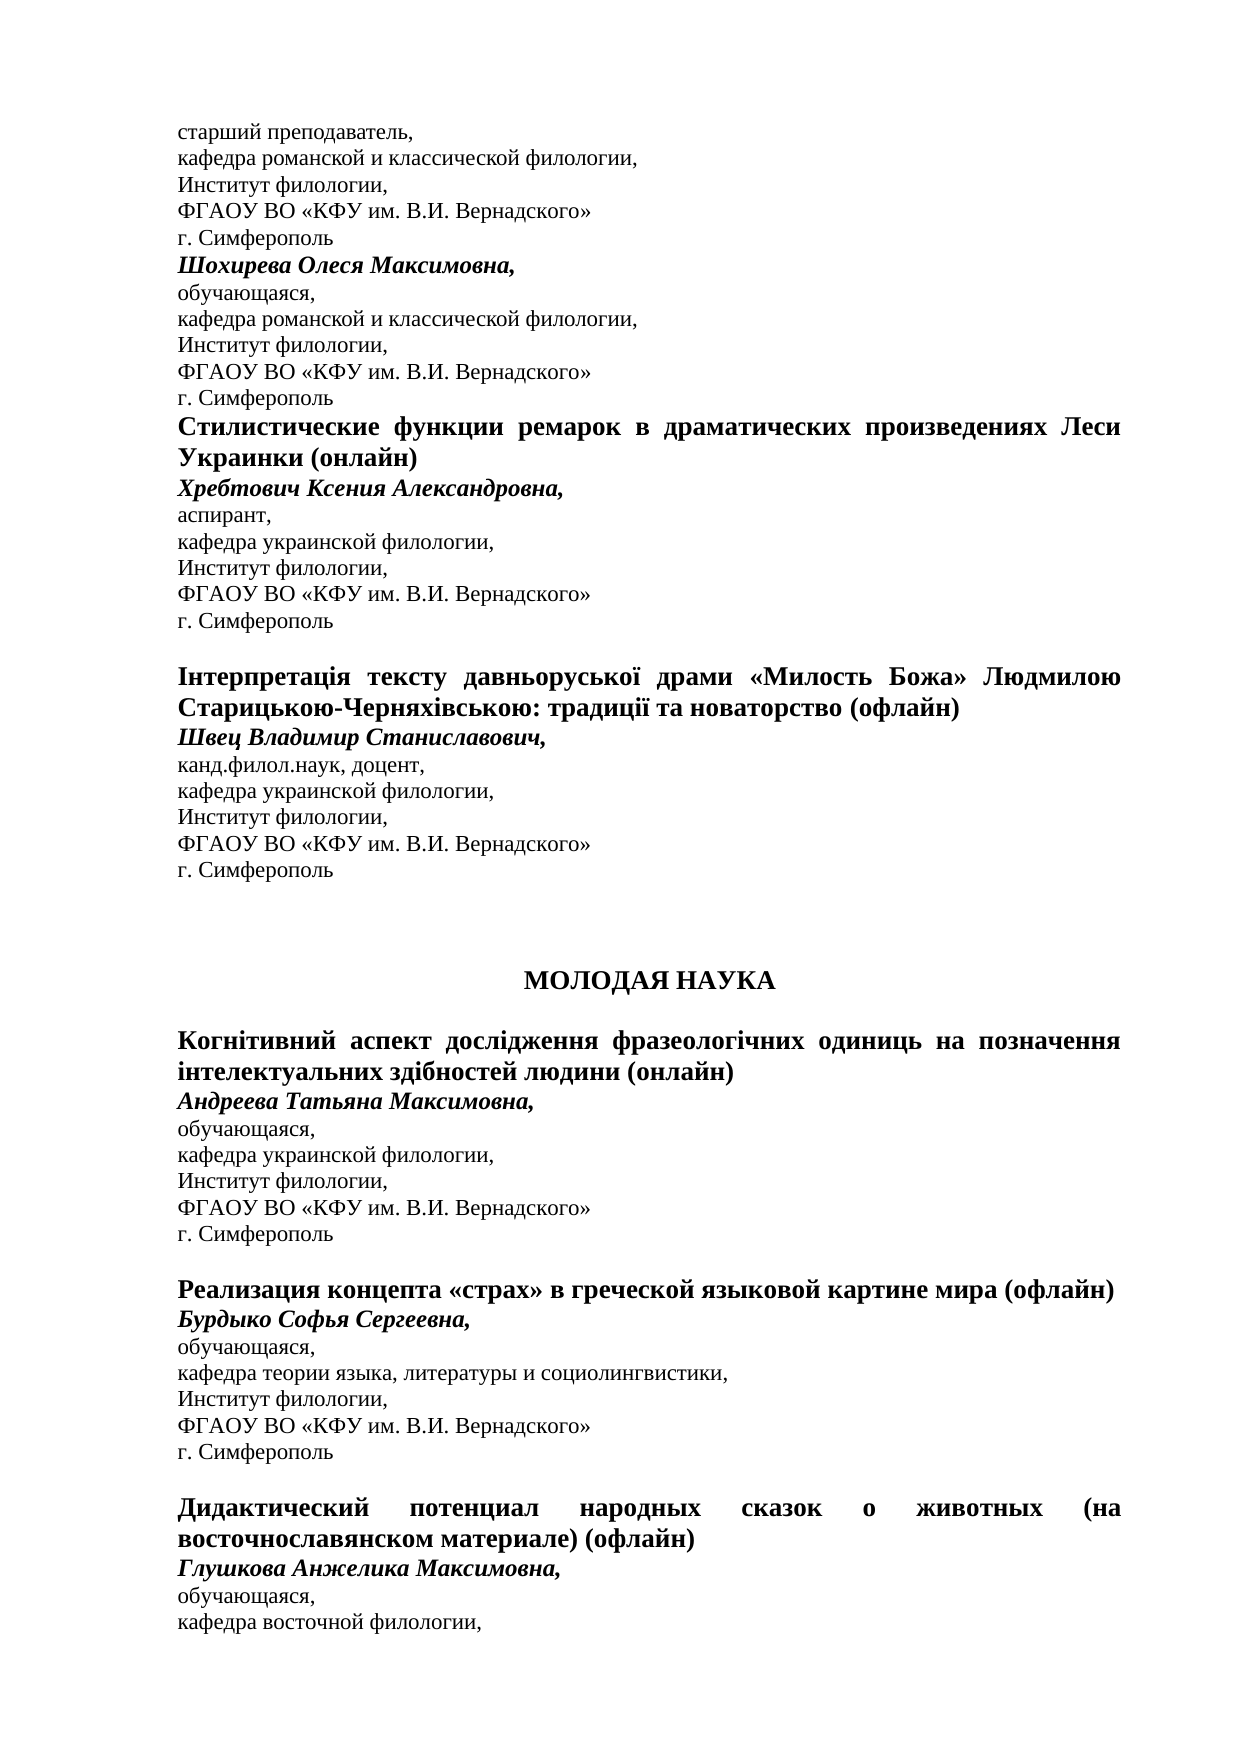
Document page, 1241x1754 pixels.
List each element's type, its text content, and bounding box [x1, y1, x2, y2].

text Шохирева Олеся Максимовна, [177, 250, 1122, 279]
text обучающаяся, [177, 279, 1122, 305]
text кафедра украинской филологии, [177, 1141, 1122, 1167]
text канд.филол.наук, доцент, [177, 751, 1122, 777]
text аспирант, [177, 501, 1122, 528]
subtitle Реализация концепта «страх» в греческой языковой картине мира (офлайн) [177, 1273, 1122, 1304]
text обучающаяся, [177, 1582, 1122, 1608]
text г. Симферополь [177, 607, 1122, 633]
text кафедра восточной филологии, [177, 1608, 1122, 1635]
text г. Симферополь [177, 384, 1122, 410]
text г. Симферополь [177, 856, 1122, 882]
text Институт филологии, [177, 803, 1122, 830]
text Институт филологии, [177, 171, 1122, 197]
text г. Симферополь [177, 1220, 1122, 1247]
text ФГАОУ ВО «КФУ им. В.И. Вернадского» [177, 581, 1122, 607]
subtitle Стилистические функции ремарок в драматических произведениях Леси Украинки (онлайн) [177, 410, 1122, 473]
text Институт филологии, [177, 1167, 1122, 1194]
text Швец Владимир Станиславович, [177, 722, 1122, 751]
text старший преподаватель, [177, 118, 1122, 144]
text ФГАОУ ВО «КФУ им. В.И. Вернадского» [177, 358, 1122, 384]
subtitle Інтерпретація тексту давньоруської драми «Милость Божа» Людмилою Старицькою-Черняхівською: традиції та новаторство (офлайн) [177, 659, 1122, 722]
subtitle Когнітивний аспект дослідження фразеологічних одиниць на позначення інтелектуальних здібностей людини (онлайн) [177, 1024, 1122, 1086]
text обучающаяся, [177, 1333, 1122, 1359]
text ФГАОУ ВО «КФУ им. В.И. Вернадского» [177, 830, 1122, 856]
text г. Симферополь [177, 223, 1122, 250]
text Андреева Татьяна Максимовна, [177, 1086, 1122, 1115]
text кафедра романской и классической филологии, [177, 144, 1122, 171]
subtitle МОЛОДАЯ НАУКА [177, 964, 1122, 995]
subtitle Дидактический потенциал народных сказок о животных (на восточнославянском материале) (офлайн) [177, 1491, 1122, 1553]
text кафедра украинской филологии, [177, 528, 1122, 554]
text ФГАОУ ВО «КФУ им. В.И. Вернадского» [177, 1194, 1122, 1220]
text ФГАОУ ВО «КФУ им. В.И. Вернадского» [177, 197, 1122, 223]
text г. Симферополь [177, 1438, 1122, 1464]
text ФГАОУ ВО «КФУ им. В.И. Вернадского» [177, 1412, 1122, 1438]
text кафедра украинской филологии, [177, 777, 1122, 803]
text кафедра теории языка, литературы и социолингвистики, [177, 1359, 1122, 1386]
text Институт филологии, [177, 554, 1122, 581]
text обучающаяся, [177, 1115, 1122, 1141]
text Хребтович Ксения Александровна, [177, 473, 1122, 501]
text Институт филологии, [177, 1386, 1122, 1412]
text кафедра романской и классической филологии, [177, 305, 1122, 331]
text Институт филологии, [177, 331, 1122, 358]
text Бурдыко Софья Сергеевна, [177, 1304, 1122, 1333]
text Глушкова Анжелика Максимовна, [177, 1553, 1122, 1582]
